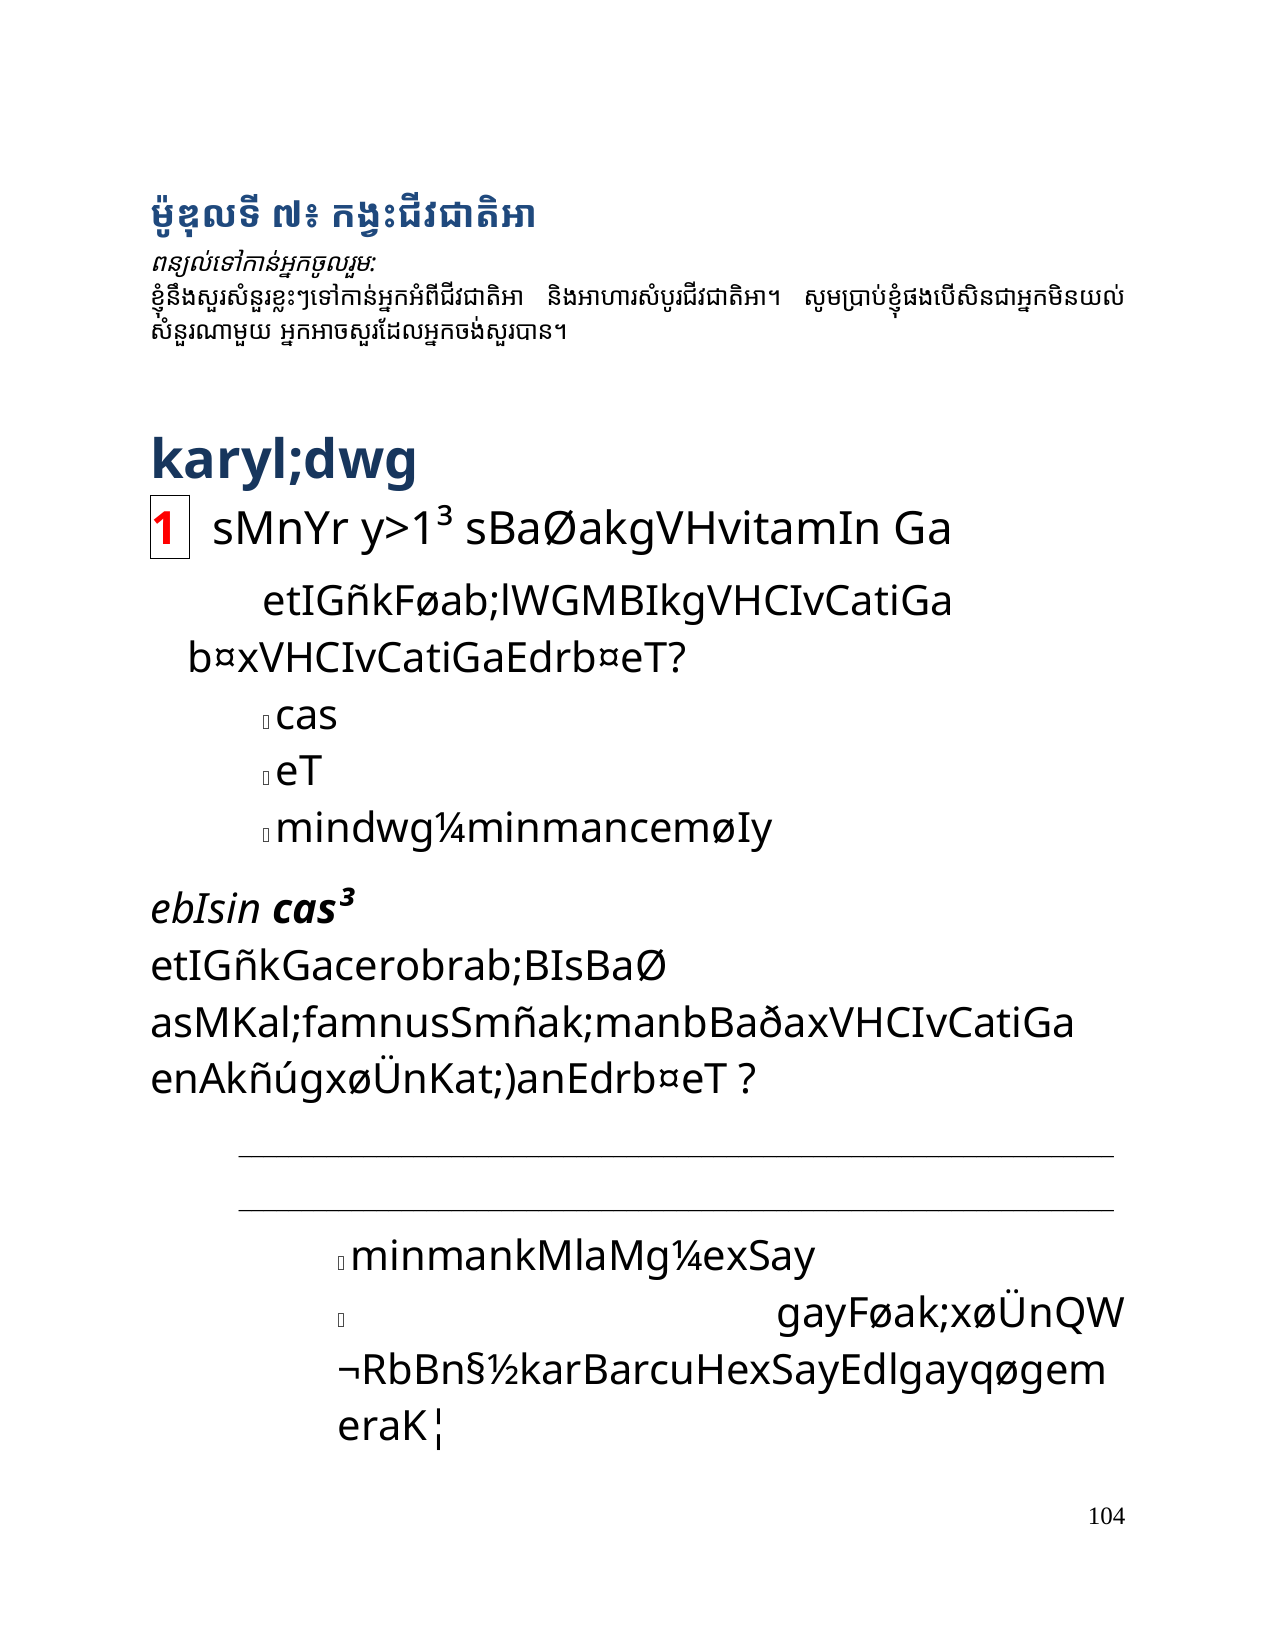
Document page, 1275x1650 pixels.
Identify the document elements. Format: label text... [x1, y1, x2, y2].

text etIGñkGacerobrab;BIsBaØasMKal;famnusSmñak;manbBaðaxVHCIvCatiGa enAkñúgxøÜnKat;)anEdrb¤eT ? [150, 936, 1125, 1106]
text eT [262, 741, 1125, 798]
text minmankMlaMg¼exSay [337, 1226, 1125, 1283]
text ខ្ញុំនឹងសួរសំនួរខ្លះៗទៅកាន់អ្នកអំពីជីវជាតិអា និងអាហារសំបូរជីវជាតិអា។ សូមប្រាប់ខ្ញុំផងបើសិនជាអ្នកមិនយល់សំនួរណាមួយ អ្នកអាចសួរដែលអ្នកចង់សួរបាន។ [150, 279, 1125, 347]
text mindwg¼minmancemøIy [262, 798, 1125, 855]
text ពន្យល់ទៅកាន់អ្នកចូលរួម: [150, 245, 1125, 279]
text ម៉ូឌុលទី ៧៖ កង្វះជីវជាតិ​អា [150, 187, 1125, 238]
text gayFøak;xøÜnQW ¬RbBn§½karBarcuHexSayEdlgayqøgemeraK¦ [337, 1283, 1125, 1453]
text cas [262, 684, 1125, 741]
text 1 sMnYr y>1³ sBaØakgVHvitamIn Ga [190, 494, 1125, 559]
text etIGñkFøab;lWGMBIkgVHCIvCatiGa b¤xVHCIvCatiGaEdrb¤eT? [187, 571, 1125, 684]
text karyl;dwg [150, 421, 1125, 494]
text ebIsin cas³ [150, 879, 1125, 936]
text ______________________________________________________________________ [239, 1131, 1125, 1160]
text 1 sMnYr y>1³ sBaØakgVHvitamIn Ga [151, 496, 189, 558]
text ______________________________________________________________________ [239, 1185, 1125, 1213]
